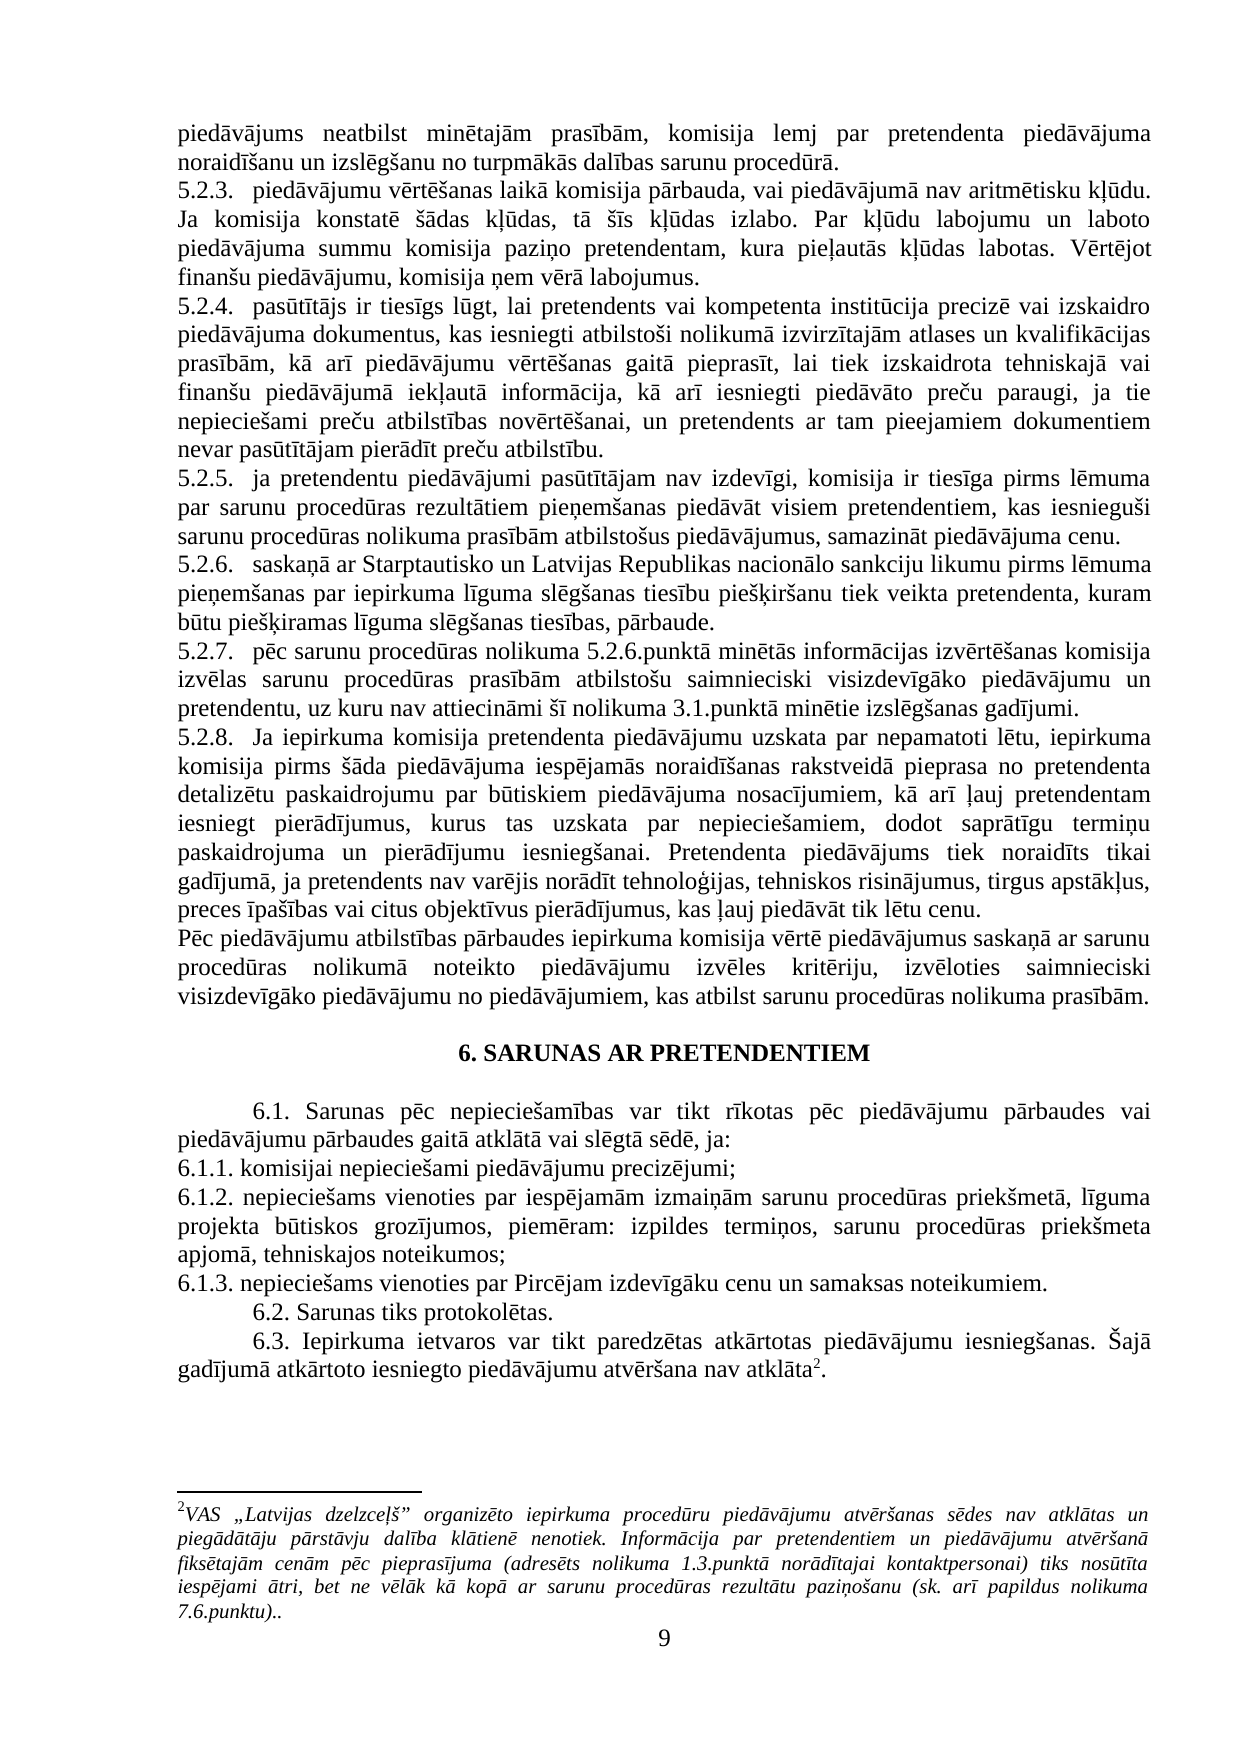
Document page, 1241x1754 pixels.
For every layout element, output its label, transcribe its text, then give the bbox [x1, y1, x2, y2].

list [177, 118, 1152, 176]
list piedāvājumu vērtēšanas laikā komisija pārbauda, vai piedāvājumā nav aritmētisku kļūdu. Ja komisija konstatē šādas kļūdas, tā šīs kļūdas izlabo. Par kļūdu labojumu un laboto piedāvājuma summu komisija paziņo pretendentam, kura pieļautās kļūdas labotas. Vērtējot finanšu piedāvājumu, komisija ņem vērā labojumus. [177, 176, 1152, 291]
text 6. SARUNAS AR PRETENDENTIEM [177, 1038, 1152, 1067]
list pēc sarunu procedūras nolikuma 5.2.6.punktā minētās informācijas izvērtēšanas komisija izvēlas sarunu procedūras prasībām atbilstošu saimnieciski visizdevīgāko piedāvājumu un pretendentu, uz kuru nav attiecināmi šī nolikuma 3.1.punktā minētie izslēgšanas gadījumi. [177, 636, 1152, 722]
list ja pretendentu piedāvājumi pasūtītājam nav izdevīgi, komisija ir tiesīga pirms lēmuma par sarunu procedūras rezultātiem pieņemšanas piedāvāt visiem pretendentiem, kas iesnieguši sarunu procedūras nolikuma prasībām atbilstošus piedāvājumus, samazināt piedāvājuma cenu. [177, 463, 1152, 549]
list Ja iepirkuma komisija pretendenta piedāvājumu uzskata par nepamatoti lētu, iepirkuma komisija pirms šāda piedāvājuma iespējamās noraidīšanas rakstveidā pieprasa no pretendenta detalizētu paskaidrojumu par būtiskiem piedāvājuma nosacījumiem, kā arī ļauj pretendentam iesniegt pierādījumus, kurus tas uzskata par nepieciešamiem, dodot saprātīgu termiņu paskaidrojuma un pierādījumu iesniegšanai. Pretendenta piedāvājums tiek noraidīts tikai gadījumā, ja pretendents nav varējis norādīt tehnoloģijas, tehniskos risinājumus, tirgus apstākļus, preces īpašības vai citus objektīvus pierādījumus, kas ļauj piedāvāt tik lētu cenu. [177, 722, 1152, 923]
text 6.2. Sarunas tiks protokolētas. [177, 1297, 1152, 1326]
text Pēc piedāvājumu atbilstības pārbaudes iepirkuma komisija vērtē piedāvājumus saskaņā ar sarunu procedūras nolikumā noteikto piedāvājumu izvēles kritēriju, izvēloties saimnieciski visizdevīgāko piedāvājumu no piedāvājumiem, kas atbilst sarunu procedūras nolikuma prasībām. [177, 923, 1152, 1009]
list pasūtītājs ir tiesīgs lūgt, lai pretendents vai kompetenta institūcija precizē vai izskaidro piedāvājuma dokumentus, kas iesniegti atbilstoši nolikumā izvirzītajām atlases un kvalifikācijas prasībām, kā arī piedāvājumu vērtēšanas gaitā pieprasīt, lai tiek izskaidrota tehniskajā vai finanšu piedāvājumā iekļautā informācija, kā arī iesniegti piedāvāto preču paraugi, ja tie nepieciešami preču atbilstības novērtēšanai, un pretendents ar tam pieejamiem dokumentiem nevar pasūtītājam pierādīt preču atbilstību. [177, 291, 1152, 463]
text 6.1. Sarunas pēc nepieciešamības var tikt rīkotas pēc piedāvājumu pārbaudes vai piedāvājumu pārbaudes gaitā atklātā vai slēgtā sēdē, ja: [177, 1096, 1152, 1153]
text 6.1.2. nepieciešams vienoties par iespējamām izmaiņām sarunu procedūras priekšmetā, līguma projekta būtiskos grozījumos, piemēram: izpildes termiņos, sarunu procedūras priekšmeta apjomā, tehniskajos noteikumos; [177, 1182, 1152, 1268]
text 6.1.1. komisijai nepieciešami piedāvājumu precizējumi; [177, 1153, 1152, 1182]
text 6.1.3. nepieciešams vienoties par Pircējam izdevīgāku cenu un samaksas noteikumiem. [177, 1268, 1152, 1297]
text 6.3. Iepirkuma ietvaros var tikt paredzētas atkārtotas piedāvājumu iesniegšanas. Šajā gadījumā atkārtoto iesniegto piedāvājumu atvēršana nav atklāta. [177, 1326, 1152, 1383]
list saskaņā ar Starptautisko un Latvijas Republikas nacionālo sankciju likumu pirms lēmuma pieņemšanas par iepirkuma līguma slēgšanas tiesību piešķiršanu tiek veikta pretendenta, kuram būtu piešķiramas līguma slēgšanas tiesības, pārbaude. [177, 549, 1152, 636]
